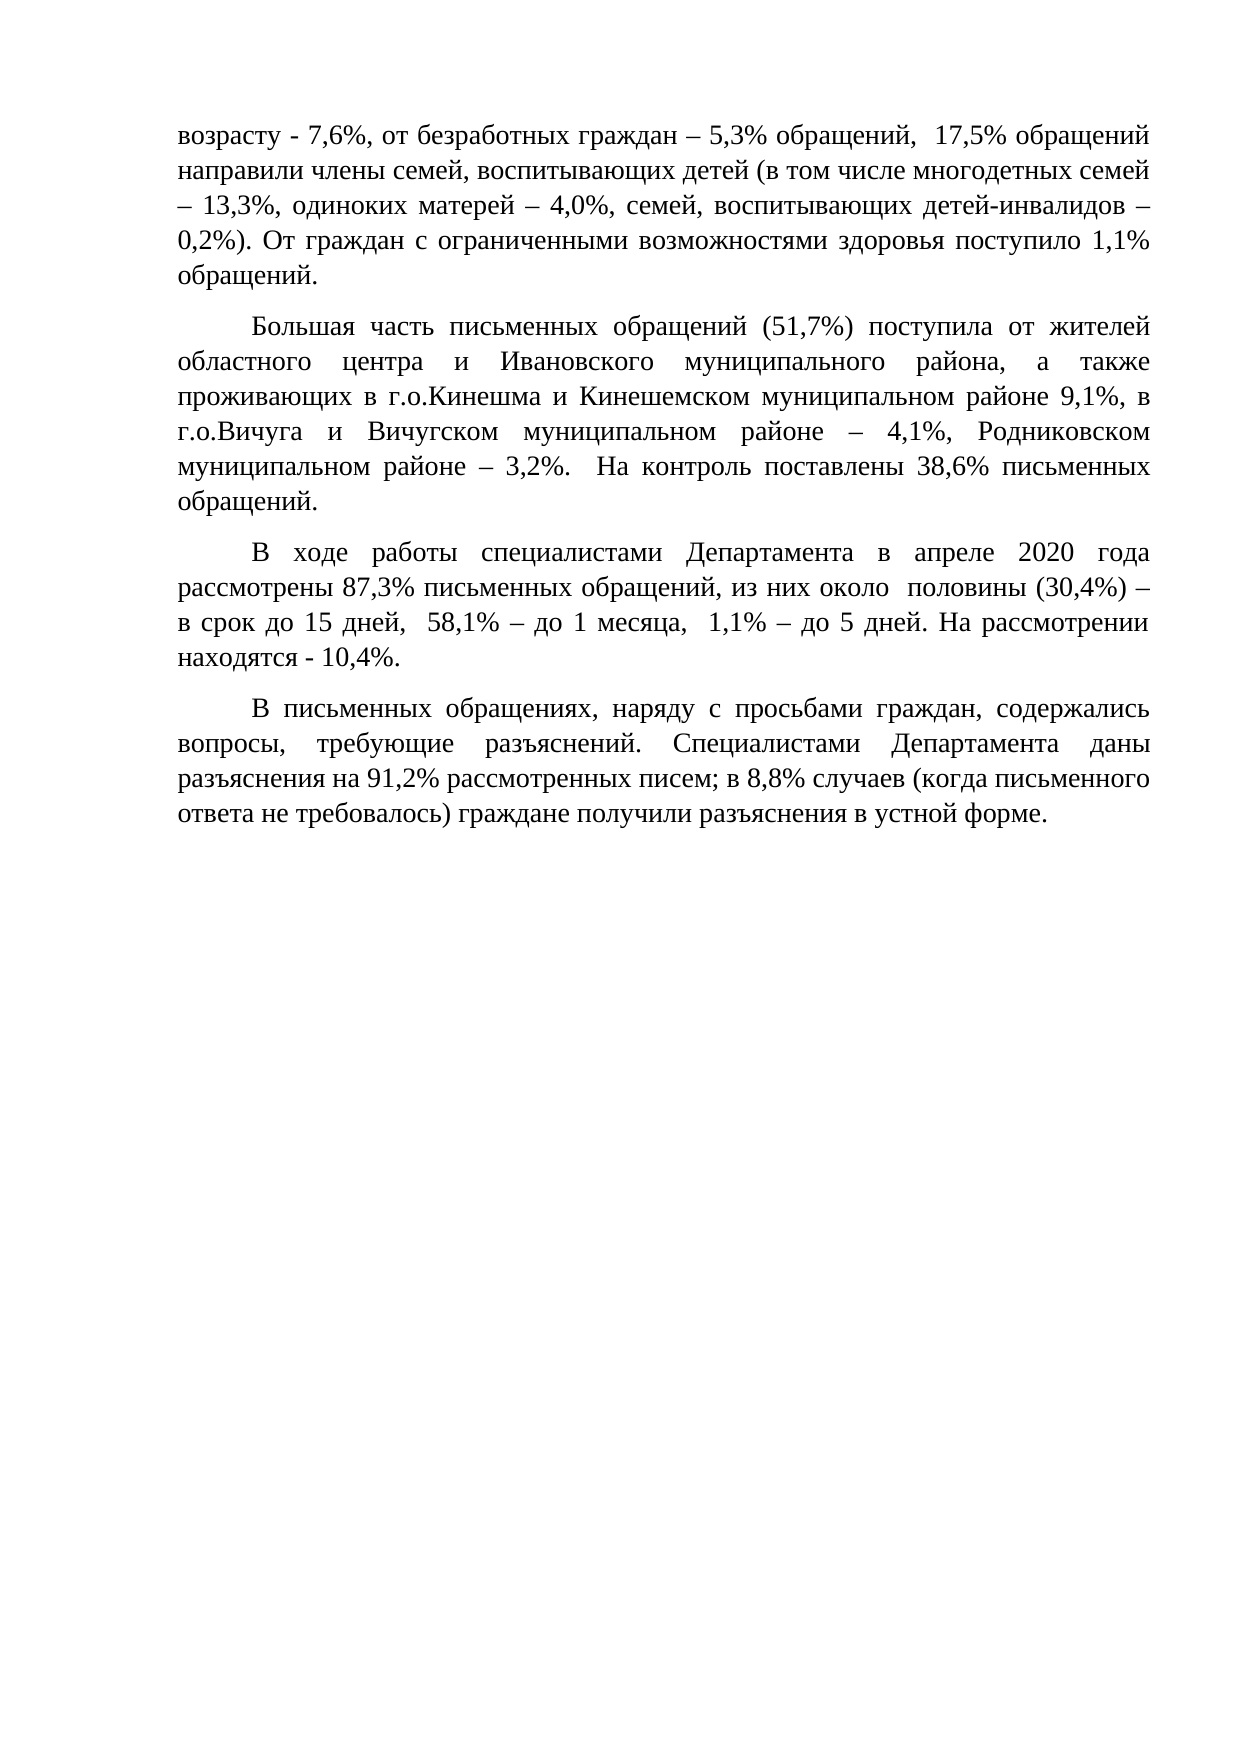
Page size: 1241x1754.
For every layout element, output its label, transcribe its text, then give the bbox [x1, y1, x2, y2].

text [177, 118, 1152, 290]
text В письменных обращениях, наряду с просьбами граждан, содержались вопросы, требующие разъяснений. Специалистами Департамента даны разъяснения на 91,2% рассмотренных писем; в 8,8% случаев (когда письменного ответа не требовалось) граждане получили разъяснения в устной форме. [177, 692, 1152, 829]
text Большая часть письменных обращений (51,7%) поступила от жителей областного центра и Ивановского муниципального района, а также проживающих в г.о.Кинешма и Кинешемском муниципальном районе 9,1%, в г.о.Вичуга и Вичугском муниципальном районе – 4,1%, Родниковском муниципальном районе – 3,2%. На контроль поставлены 38,6% письменных обращений. [177, 309, 1152, 516]
text В ходе работы специалистами Департамента в апреле 2020 года рассмотрены 87,3% письменных обращений, из них около половины (30,4%) – в срок до 15 дней, 58,1% – до 1 месяца, 1,1% – до 5 дней. На рассмотрении находятся - 10,4%. [177, 535, 1152, 672]
